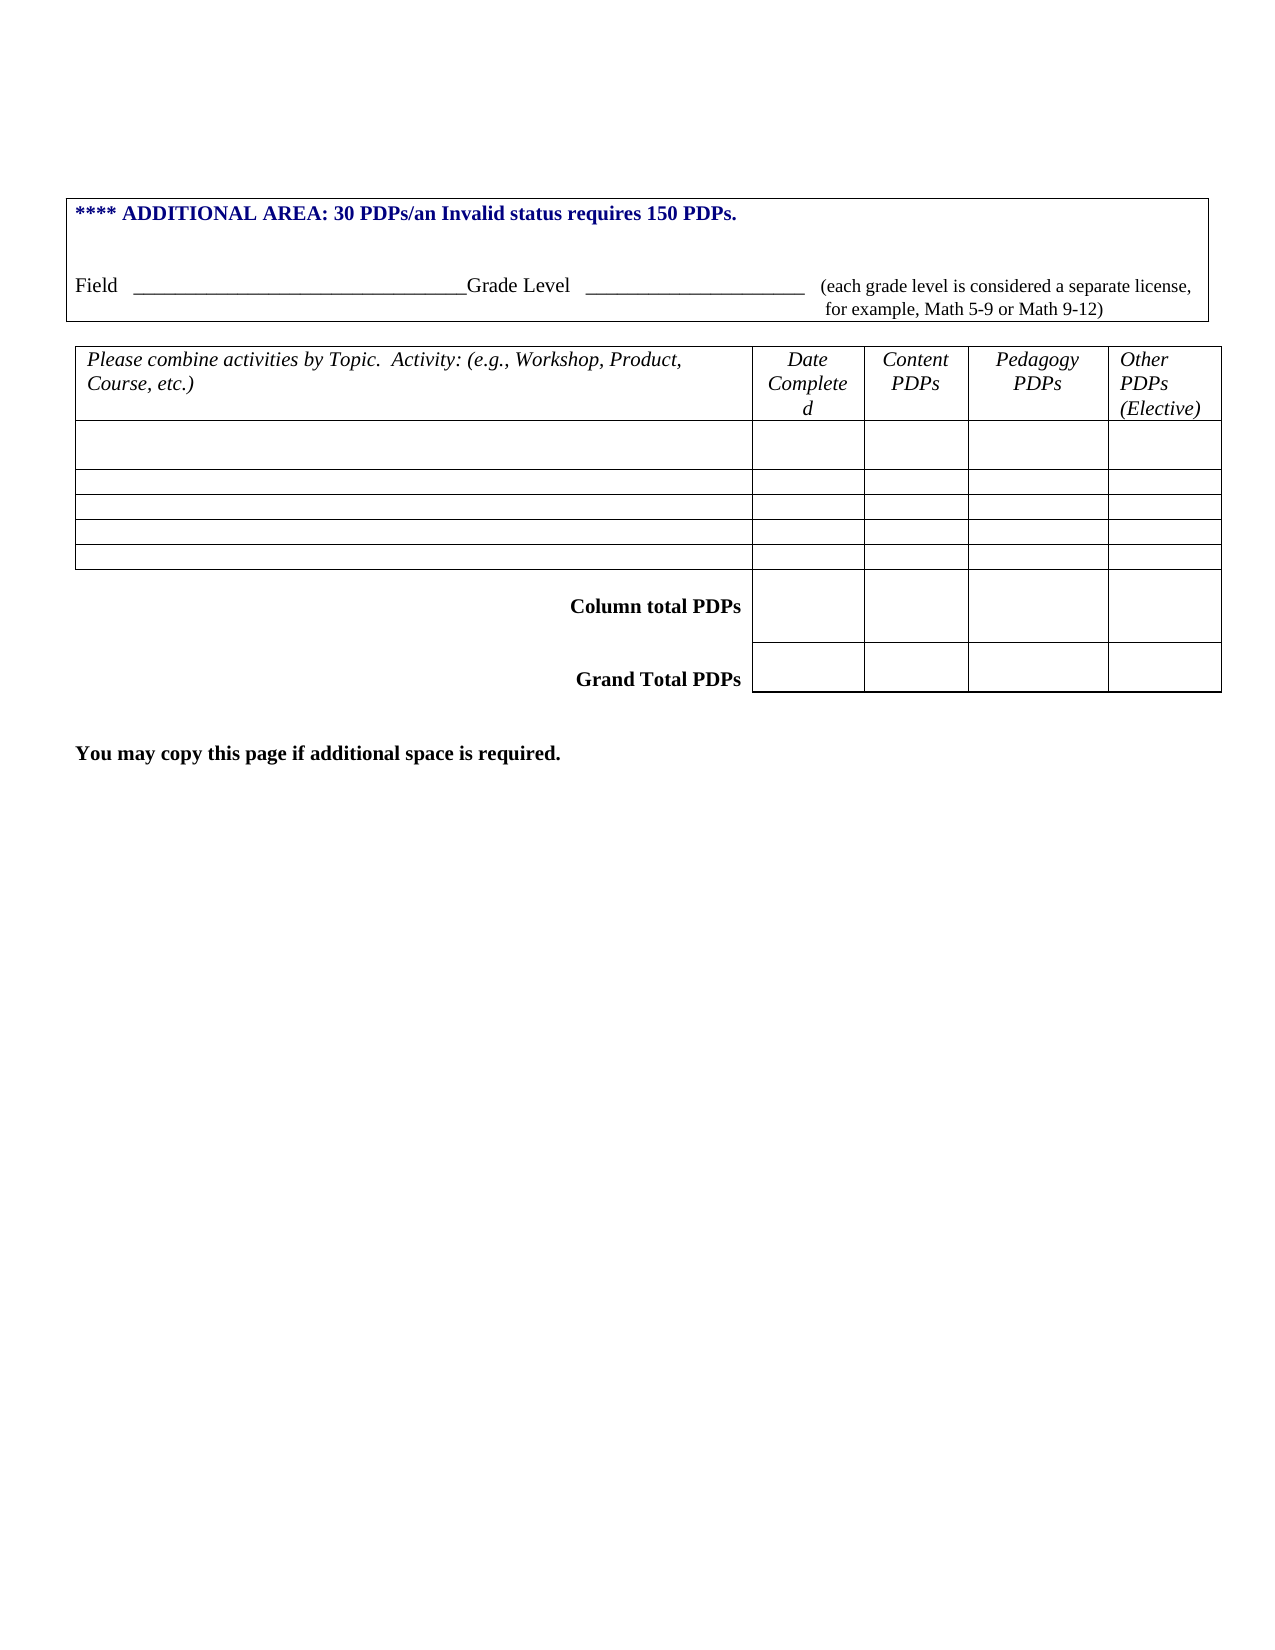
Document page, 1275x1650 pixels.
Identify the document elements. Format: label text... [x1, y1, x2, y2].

table_cell [865, 570, 968, 642]
table_header Date Completed [753, 347, 864, 419]
text **** ADDITIONAL AREA: 30 PDPs/an Invalid status requires 150 PDPs. [67, 199, 1208, 225]
table_cell [865, 545, 968, 569]
text You may copy this page if additional space is required. [75, 741, 1200, 765]
table_cell [753, 520, 864, 544]
table_cell [753, 545, 864, 569]
table_cell Column total PDPs [76, 570, 752, 642]
table_cell [865, 421, 968, 469]
table_cell [76, 545, 752, 569]
table_cell [753, 495, 864, 519]
table_cell [76, 470, 752, 494]
table_cell [76, 421, 752, 469]
table_cell [865, 470, 968, 494]
table_cell [969, 470, 1108, 494]
table_cell [76, 520, 752, 544]
table_cell [865, 643, 968, 691]
table_cell [969, 570, 1108, 642]
table_cell [969, 545, 1108, 569]
table_header Other PDPs (Elective) [1109, 347, 1221, 419]
table_cell [969, 643, 1108, 691]
table_cell [76, 495, 752, 519]
table_cell [753, 470, 864, 494]
table_cell [969, 520, 1108, 544]
table_cell [865, 520, 968, 544]
table_cell [753, 643, 864, 691]
table_cell [1109, 421, 1221, 469]
table_cell [1109, 520, 1221, 544]
table_cell [1109, 545, 1221, 569]
table_header Content PDPs [865, 347, 968, 419]
table_cell [753, 421, 864, 469]
table_cell [1109, 570, 1221, 642]
table_header Please combine activities by Topic. Activity: (e.g., Workshop, Product, Course, etc.) [76, 347, 752, 419]
table_header Pedagogy PDPs [969, 347, 1108, 419]
table_cell [1109, 495, 1221, 519]
table_cell [1109, 470, 1221, 494]
table_cell [753, 570, 864, 642]
table_cell [969, 495, 1108, 519]
table_cell [1109, 643, 1221, 691]
table_cell [865, 495, 968, 519]
table_cell Grand Total PDPs [76, 642, 752, 691]
table_cell [969, 421, 1108, 469]
text Field ________________________________Grade Level _____________________ (each grade level is considered a separate license, for example, Math 5-9 or Math 9-12) [67, 270, 1208, 321]
